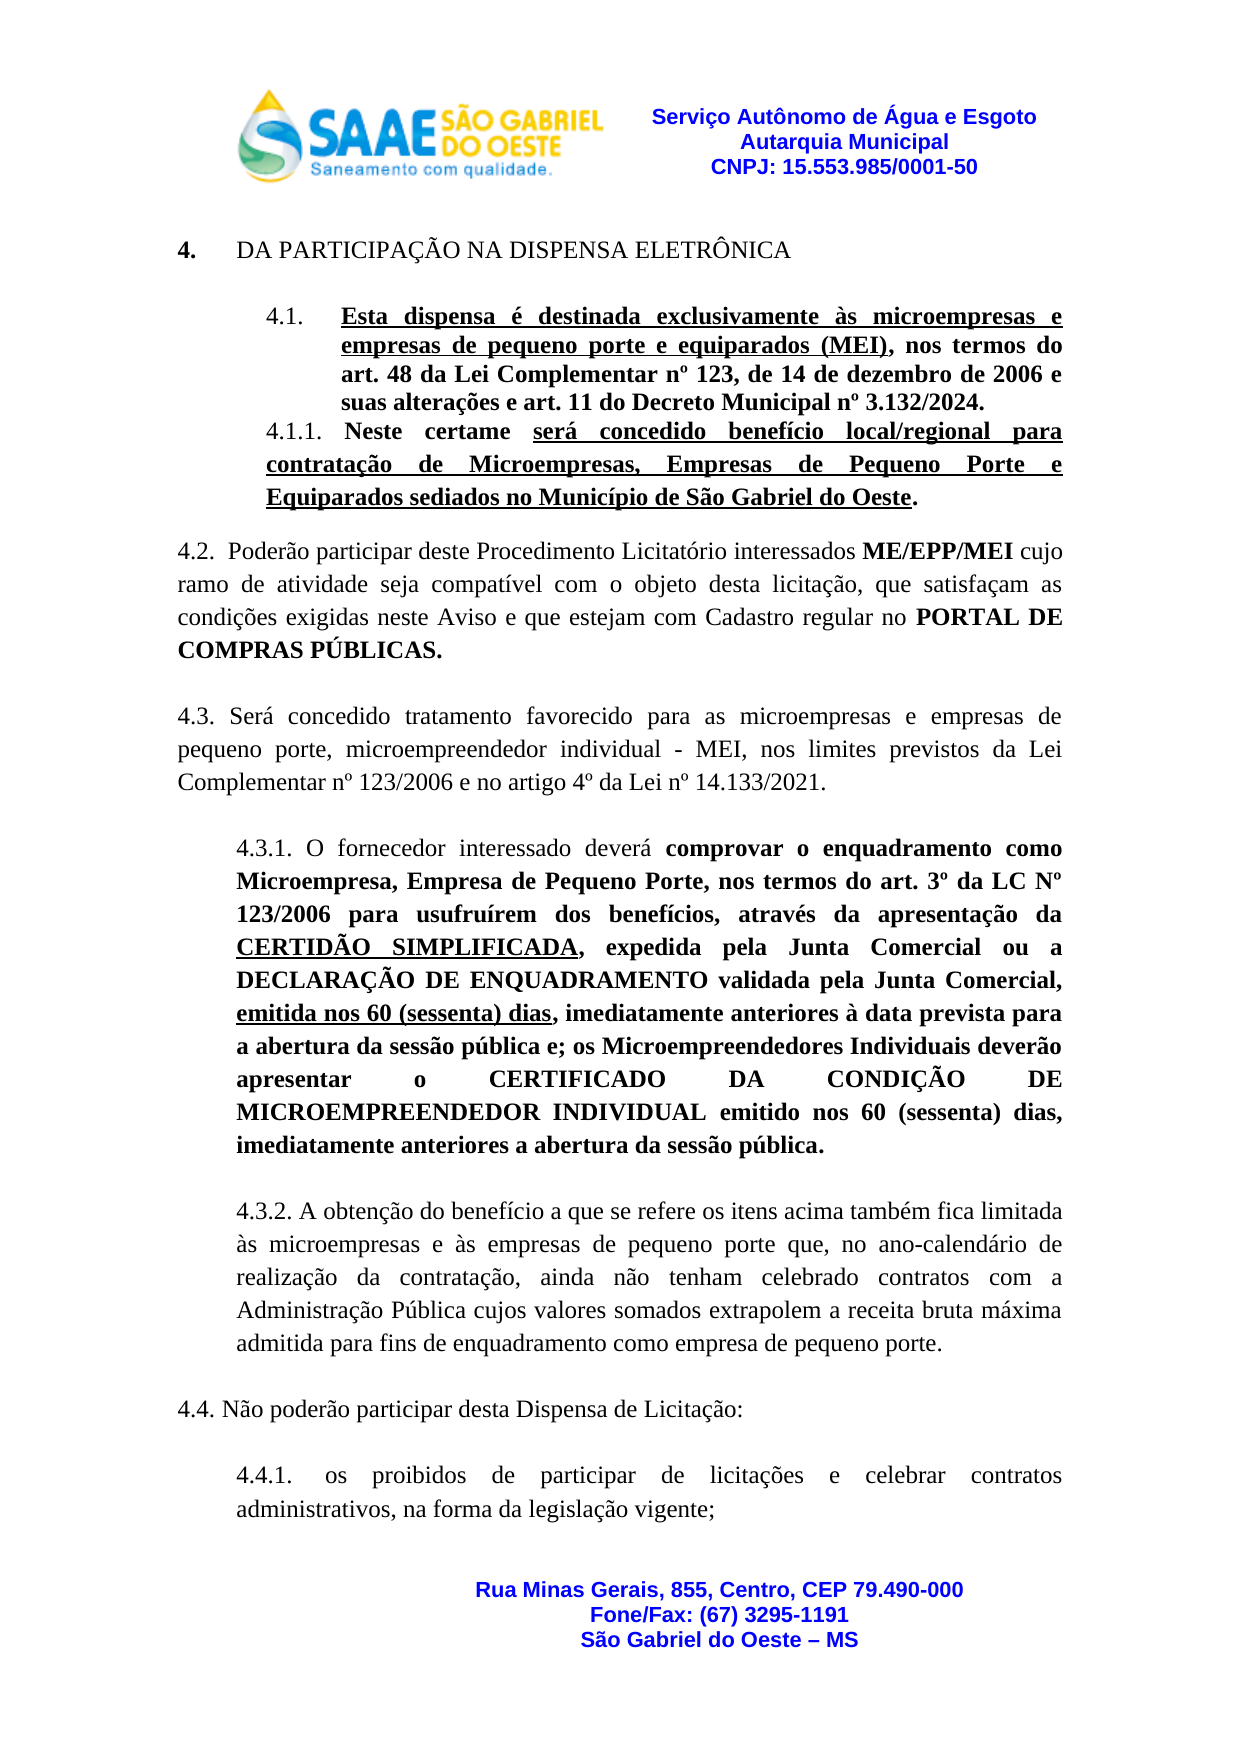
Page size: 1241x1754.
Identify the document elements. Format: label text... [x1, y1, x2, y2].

text 4.1.1. Neste certame será concedido benefício local/regional para contratação de Microempresas, Empresas de Pequeno Porte e Equiparados sediados no Município de São Gabriel do Oeste. [266, 476, 1063, 511]
list DA PARTICIPAÇÃO NA DISPENSA ELETRÔNICA [177, 235, 1063, 264]
text 4.3.1. O fornecedor interessado deverá comprovar o enquadramento como Microempresa, Empresa de Pequeno Porte, nos termos do art. 3º da LC Nº 123/2006 para usufruírem dos benefícios, através da apresentação da CERTIDÃO SIMPLIFICADA, expedida pela Junta Comercial ou a DECLARAÇÃO DE ENQUADRAMENTO validada pela Junta Comercial, emitida nos 60 (sessenta) dias, imediatamente anteriores à data prevista para a abertura da sessão pública e; os Microempreendedores Individuais deverão apresentar o Certificado da Condição de Microempreendedor Individual emitido nos 60 (sessenta) dias, imediatamente anteriores a abertura da sessão pública. [236, 833, 1063, 1159]
list Não poderão participar desta Dispensa de Licitação: [177, 1394, 1063, 1423]
picture [229, 80, 614, 188]
list os proibidos de participar de licitações e celebrar contratos administrativos, na forma da legislação vigente; [236, 1461, 1063, 1522]
list Esta dispensa é destinada exclusivamente às microempresas e empresas de pequeno porte e equiparados (MEI), nos termos do art. 48 da Lei Complementar nº 123, de 14 de dezembro de 2006 e suas alterações e art. 11 do Decreto Municipal nº 3.132/2024. [266, 301, 1063, 416]
text 4.3. Será concedido tratamento favorecido para as microempresas e empresas de pequeno porte, microempreendedor individual - MEI, nos limites previstos da Lei Complementar nº 123/2006 e no artigo 4º da Lei nº 14.133/2021. [177, 701, 1063, 796]
text 4.2. Poderão participar deste Procedimento Licitatório interessados ME/EPP/MEI cujo ramo de atividade seja compatível com o objeto desta licitação, que satisfaçam as condições exigidas neste Aviso e que estejam com Cadastro regular no PORTAL DE COMPRAS PÚBLICAS. [177, 536, 1063, 664]
text 4.1.1. Neste certame será concedido benefício local/regional para contratação de Microempresas, Empresas de Pequeno Porte e Equiparados sediados no Município de São Gabriel do Oeste. [266, 416, 1063, 474]
text 4.3.2. A obtenção do benefício a que se refere os itens acima também fica limitada às microempresas e às empresas de pequeno porte que, no ano-calendário de realização da contratação, ainda não tenham celebrado contratos com a Administração Pública cujos valores somados extrapolem a receita bruta máxima admitida para fins de enquadramento como empresa de pequeno porte. [236, 1196, 1063, 1357]
